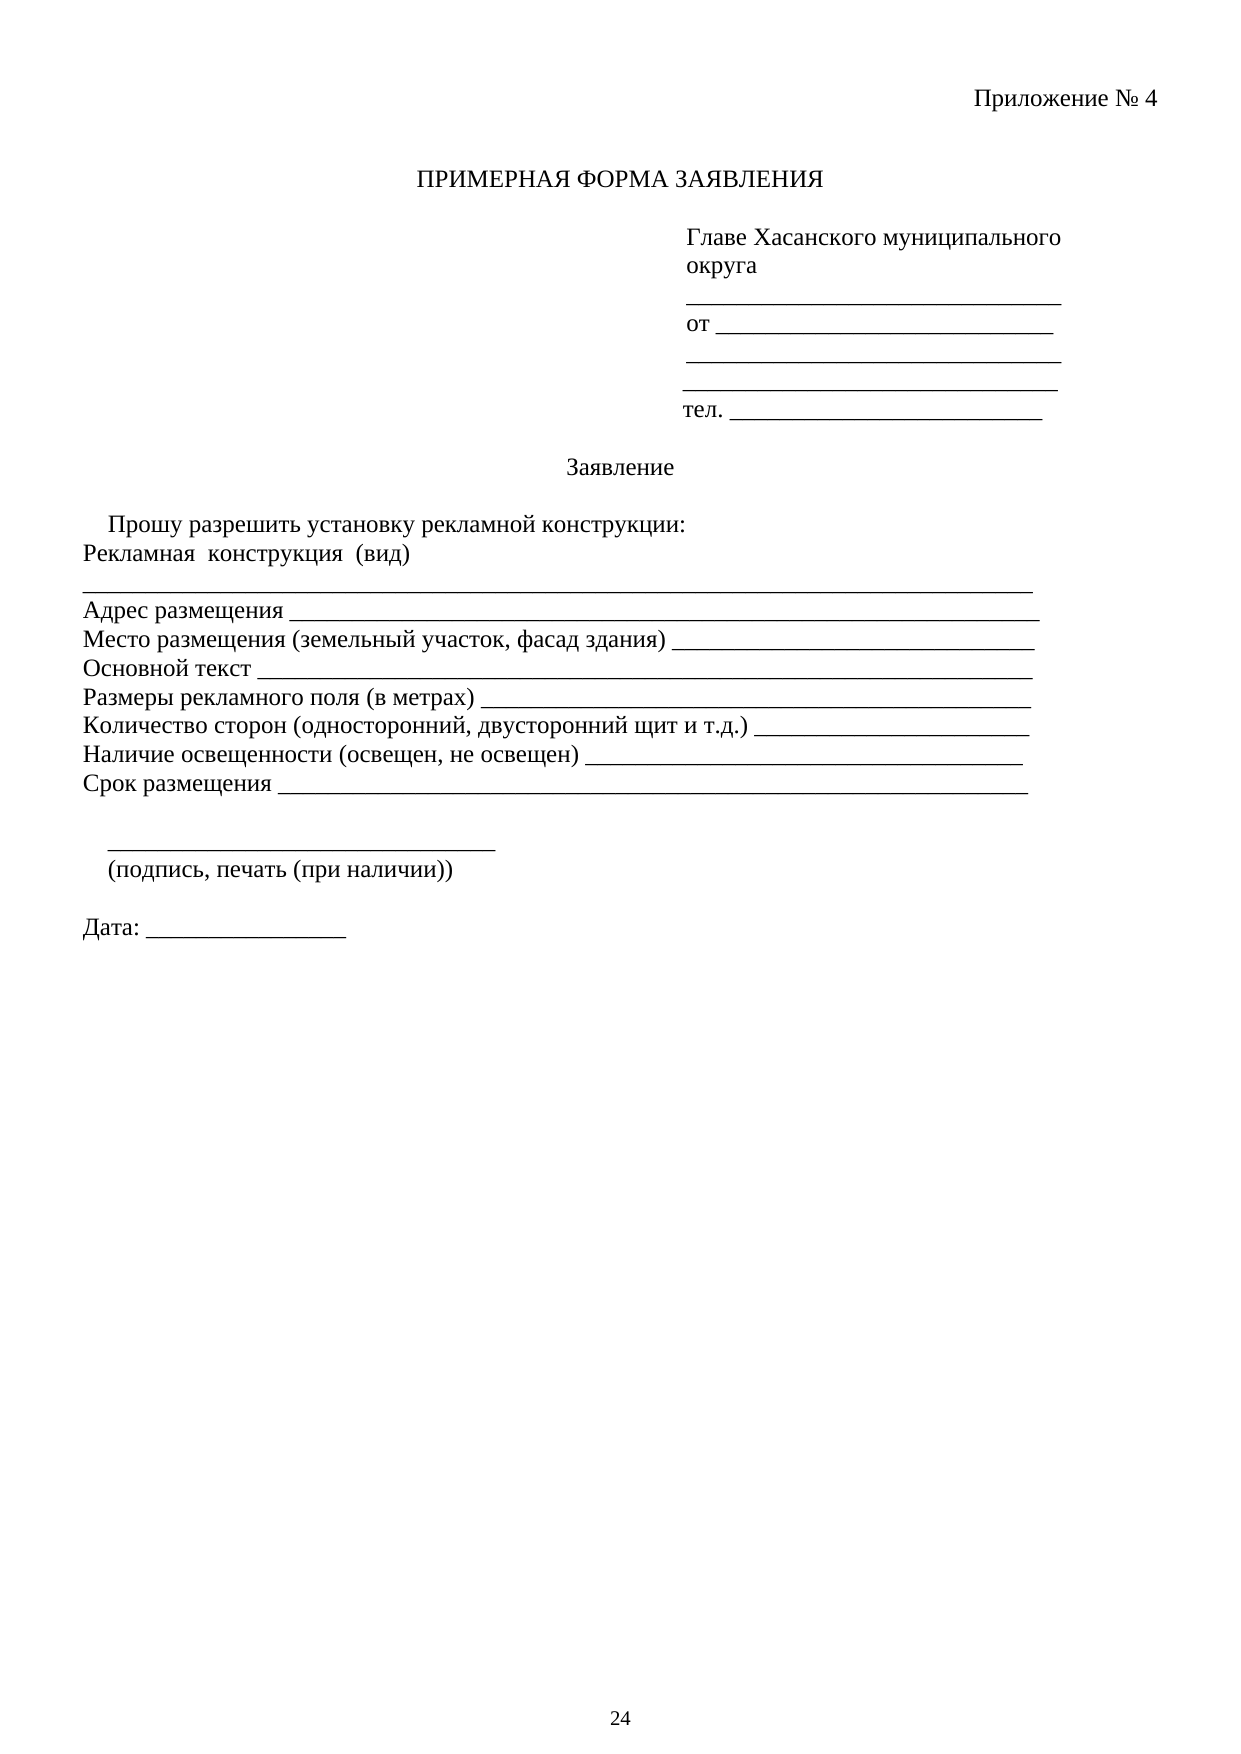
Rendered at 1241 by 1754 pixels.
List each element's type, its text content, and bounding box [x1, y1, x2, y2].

text Срок размещения ____________________________________________________________ [83, 768, 1157, 797]
text Наличие освещенности (освещен, не освещен) ___________________________________ [83, 739, 1157, 768]
text Дата: ________________ [83, 912, 1157, 941]
text (подпись, печать (при наличии)) [83, 854, 1157, 883]
text Рекламная конструкция (вид) [83, 538, 1157, 567]
text ______________________________ [83, 337, 1157, 366]
text Заявление [83, 452, 1157, 481]
text Размеры рекламного поля (в метрах) ____________________________________________ [83, 682, 1157, 711]
text округа [83, 251, 1157, 279]
text Адрес размещения ____________________________________________________________ [83, 596, 1157, 624]
text ПРИМЕРНАЯ ФОРМА ЗАЯВЛЕНИЯ [83, 164, 1157, 193]
text Основной текст ______________________________________________________________ [83, 653, 1157, 682]
text Место размещения (земельный участок, фасад здания) _____________________________ [83, 624, 1157, 653]
text ______________________________ [83, 366, 1157, 394]
text ____________________________________________________________________________ [83, 567, 1157, 596]
text Прошу разрешить установку рекламной конструкции: [83, 509, 1157, 538]
text Главе Хасанского муниципального [83, 222, 1157, 251]
text ______________________________ [83, 279, 1157, 308]
text тел. _________________________ [83, 394, 1157, 423]
text Количество сторон (односторонний, двусторонний щит и т.д.) ______________________ [83, 711, 1157, 739]
text от ___________________________ [83, 308, 1157, 337]
text _______________________________ [83, 826, 1157, 854]
text Приложение № 4 [83, 83, 1157, 111]
